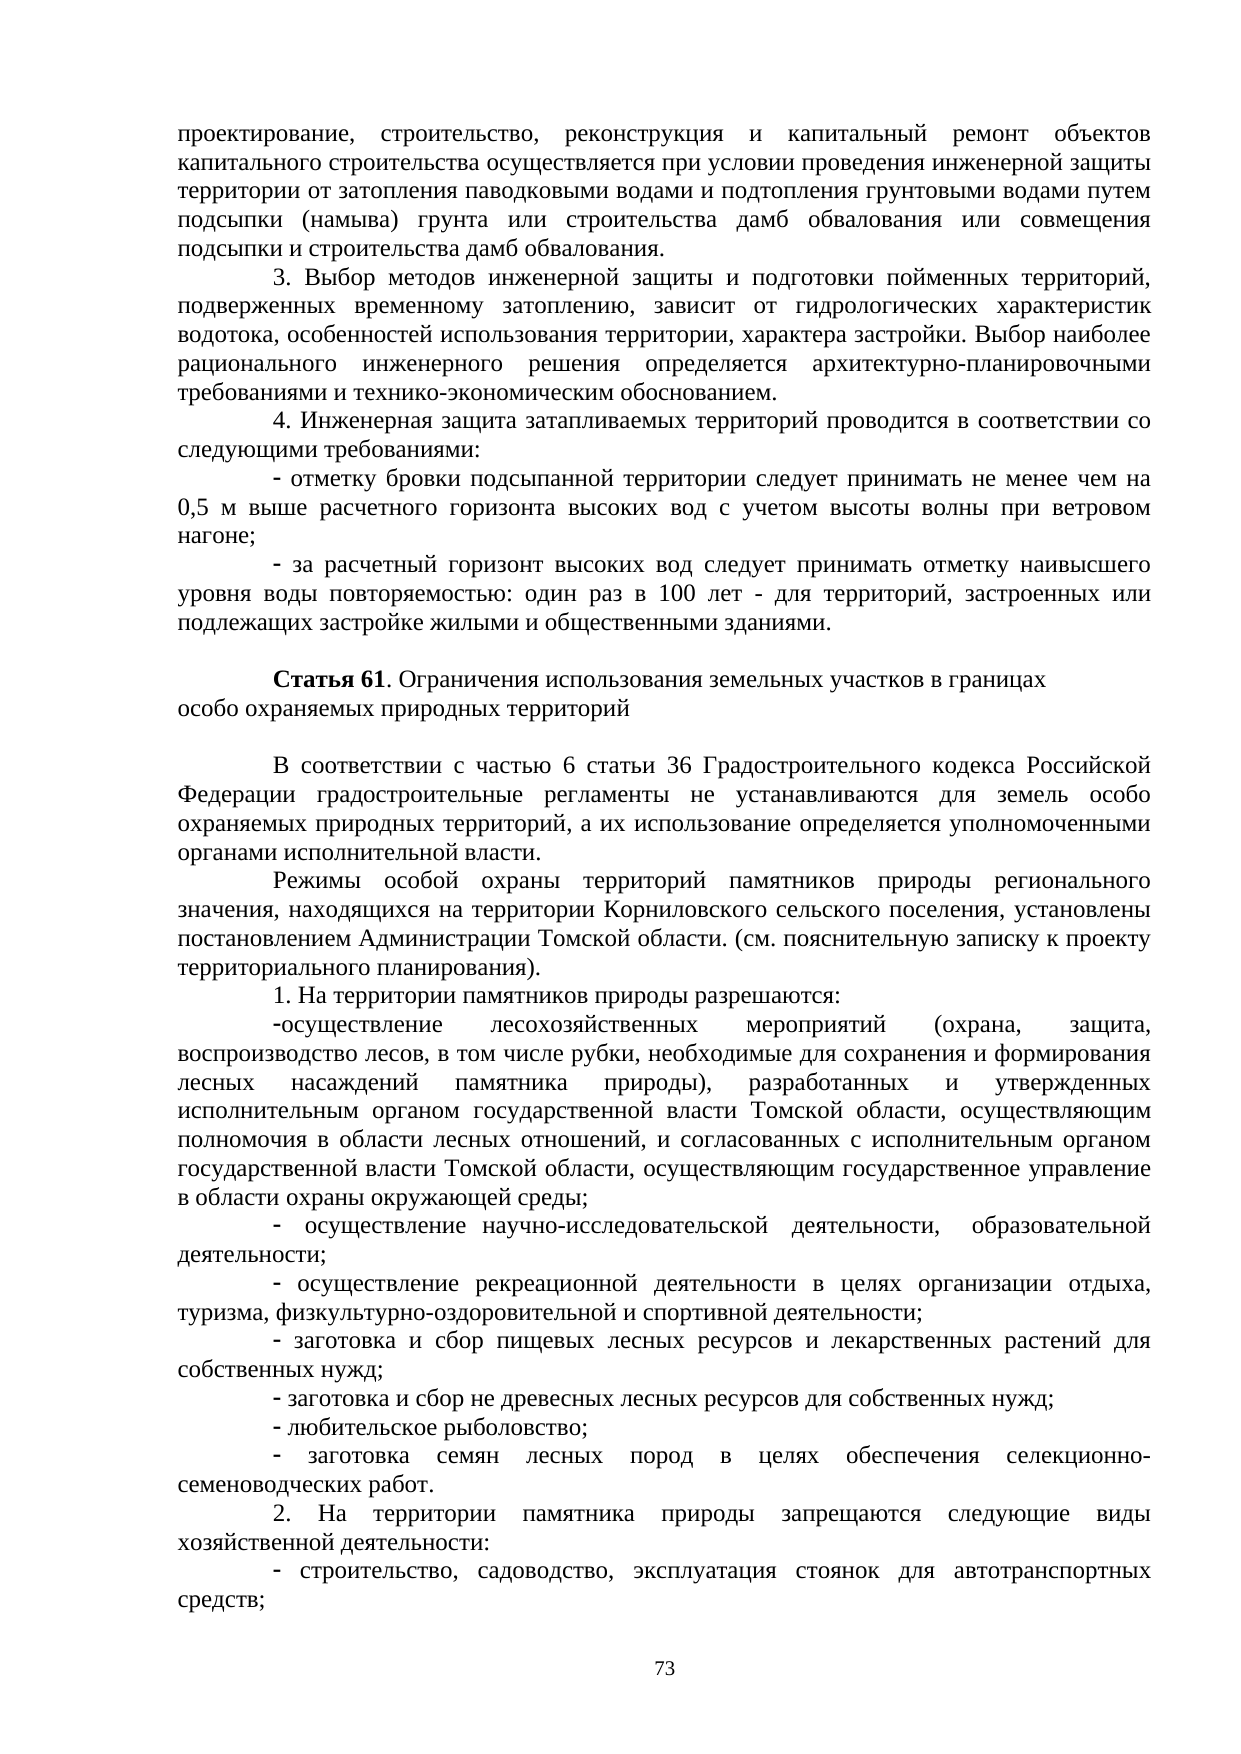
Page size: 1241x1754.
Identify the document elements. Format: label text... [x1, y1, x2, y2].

text заготовка и сбор не древесных лесных ресурсов для собственных нужд; [177, 1383, 1152, 1412]
text 3. Выбор методов инженерной защиты и подготовки пойменных территорий, подверженных временному затоплению, зависит от гидрологических характеристик водотока, особенностей использования территории, характера застройки. Выбор наиболее рационального инженерного решения определяется архитектурно-планировочными требованиями и технико-экономическим обоснованием. [177, 262, 1152, 406]
text отметку бровки подсыпанной территории следует принимать не менее чем на 0,5 м выше расчетного горизонта высоких вод с учетом высоты волны при ветровом нагоне; [177, 463, 1152, 549]
text любительское рыболовство; [177, 1412, 1152, 1441]
text Статья 61. Ограничения использования земельных участков в границах [177, 664, 1152, 693]
text особо охраняемых природных территорий [177, 693, 1152, 722]
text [177, 118, 1152, 262]
text осуществление рекреационной деятельности в целях организации отдыха, туризма, физкультурно-оздоровительной и спортивной деятельности; [177, 1268, 1152, 1326]
text строительство, садоводство, эксплуатация стоянок для автотранспортных средств; [177, 1556, 1152, 1613]
text В соответствии с частью 6 статьи 36 Градостроительного кодекса Российской Федерации градостроительные регламенты не устанавливаются для земель особо охраняемых природных территорий, а их использование определяется уполномоченными органами исполнительной власти. [177, 751, 1152, 866]
text за расчетный горизонт высоких вод следует принимать отметку наивысшего уровня воды повторяемостью: один раз в 100 лет - для территорий, застроенных или подлежащих застройке жилыми и общественными зданиями. [177, 549, 1152, 636]
text 2. На территории памятника природы запрещаются следующие виды хозяйственной деятельности: [177, 1498, 1152, 1556]
text осуществление научно-исследовательской деятельности, образовательной деятельности; [177, 1211, 1152, 1268]
text заготовка семян лесных пород в целях обеспечения селекционно-семеноводческих работ. [177, 1441, 1152, 1498]
text осуществление лесохозяйственных мероприятий (охрана, защита, воспроизводство лесов, в том числе рубки, необходимые для сохранения и формирования лесных насаждений памятника природы), разработанных и утвержденных исполнительным органом государственной власти Томской области, осуществляющим полномочия в области лесных отношений, и согласованных с исполнительным органом государственной власти Томской области, осуществляющим государственное управление в области охраны окружающей среды; [177, 1009, 1152, 1211]
text 4. Инженерная защита затапливаемых территорий проводится в соответствии со следующими требованиями: [177, 406, 1152, 463]
text 1. На территории памятников природы разрешаются: [177, 981, 1152, 1009]
text Режимы особой охраны территорий памятников природы регионального значения, находящихся на территории Корниловского сельского поселения, установлены постановлением Администрации Томской области. (см. пояснительную записку к проекту территориального планирования). [177, 866, 1152, 981]
text заготовка и сбор пищевых лесных ресурсов и лекарственных растений для собственных нужд; [177, 1326, 1152, 1383]
